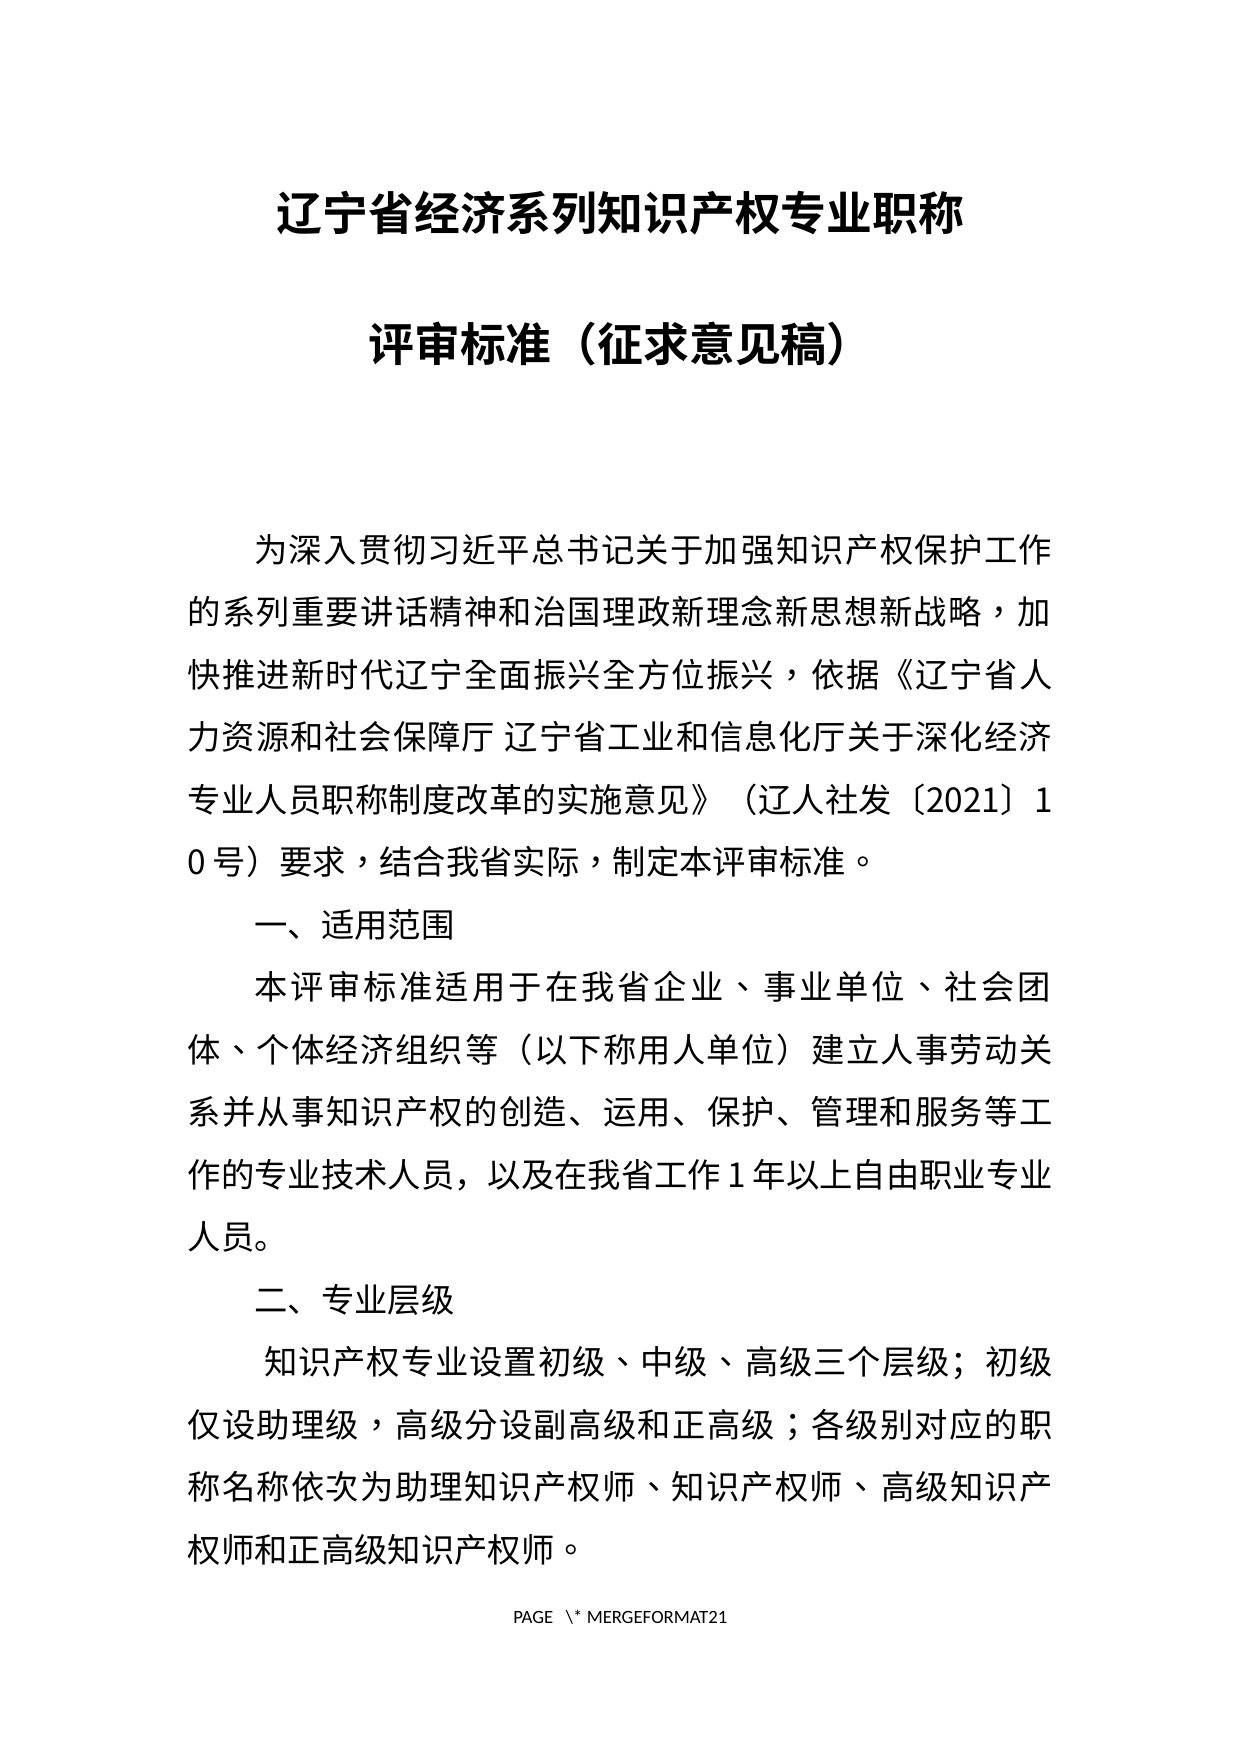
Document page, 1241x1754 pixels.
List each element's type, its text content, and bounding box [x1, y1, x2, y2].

text 评审标准（征求意见稿） [187, 293, 1053, 390]
text 知识产权专业设置初级、中级、高级三个层级；初级仅设助理级，高级分设副高级和正高级；各级别对应的职称名称依次为助理知识产权师、知识产权师、高级知识产权师和正高级知识产权师。 [187, 1325, 1053, 1575]
text 本评审标准适用于在我省企业、事业单位、社会团体、个体经济组织等（以下称用人单位）建立人事劳动关系并从事知识产权的创造、运用、保护、管理和服务等工作的专业技术人员，以及在我省工作1年以上自由职业专业人员。 [187, 950, 1053, 1262]
text 辽宁省经济系列知识产权专业职称 [187, 162, 1053, 259]
text 二、专业层级 [187, 1262, 1053, 1325]
text 为深入贯彻习近平总书记关于加强知识产权保护工作的系列重要讲话精神和治国理政新理念新思想新战略，加快推进新时代辽宁全面振兴全方位振兴，依据《辽宁省人力资源和社会保障厅 辽宁省工业和信息化厅关于深化经济专业人员职称制度改革的实施意见》（辽人社发〔2021〕10号）要求，结合我省实际，制定本评审标准。 [187, 512, 1053, 887]
text 一、适用范围 [187, 887, 1053, 950]
